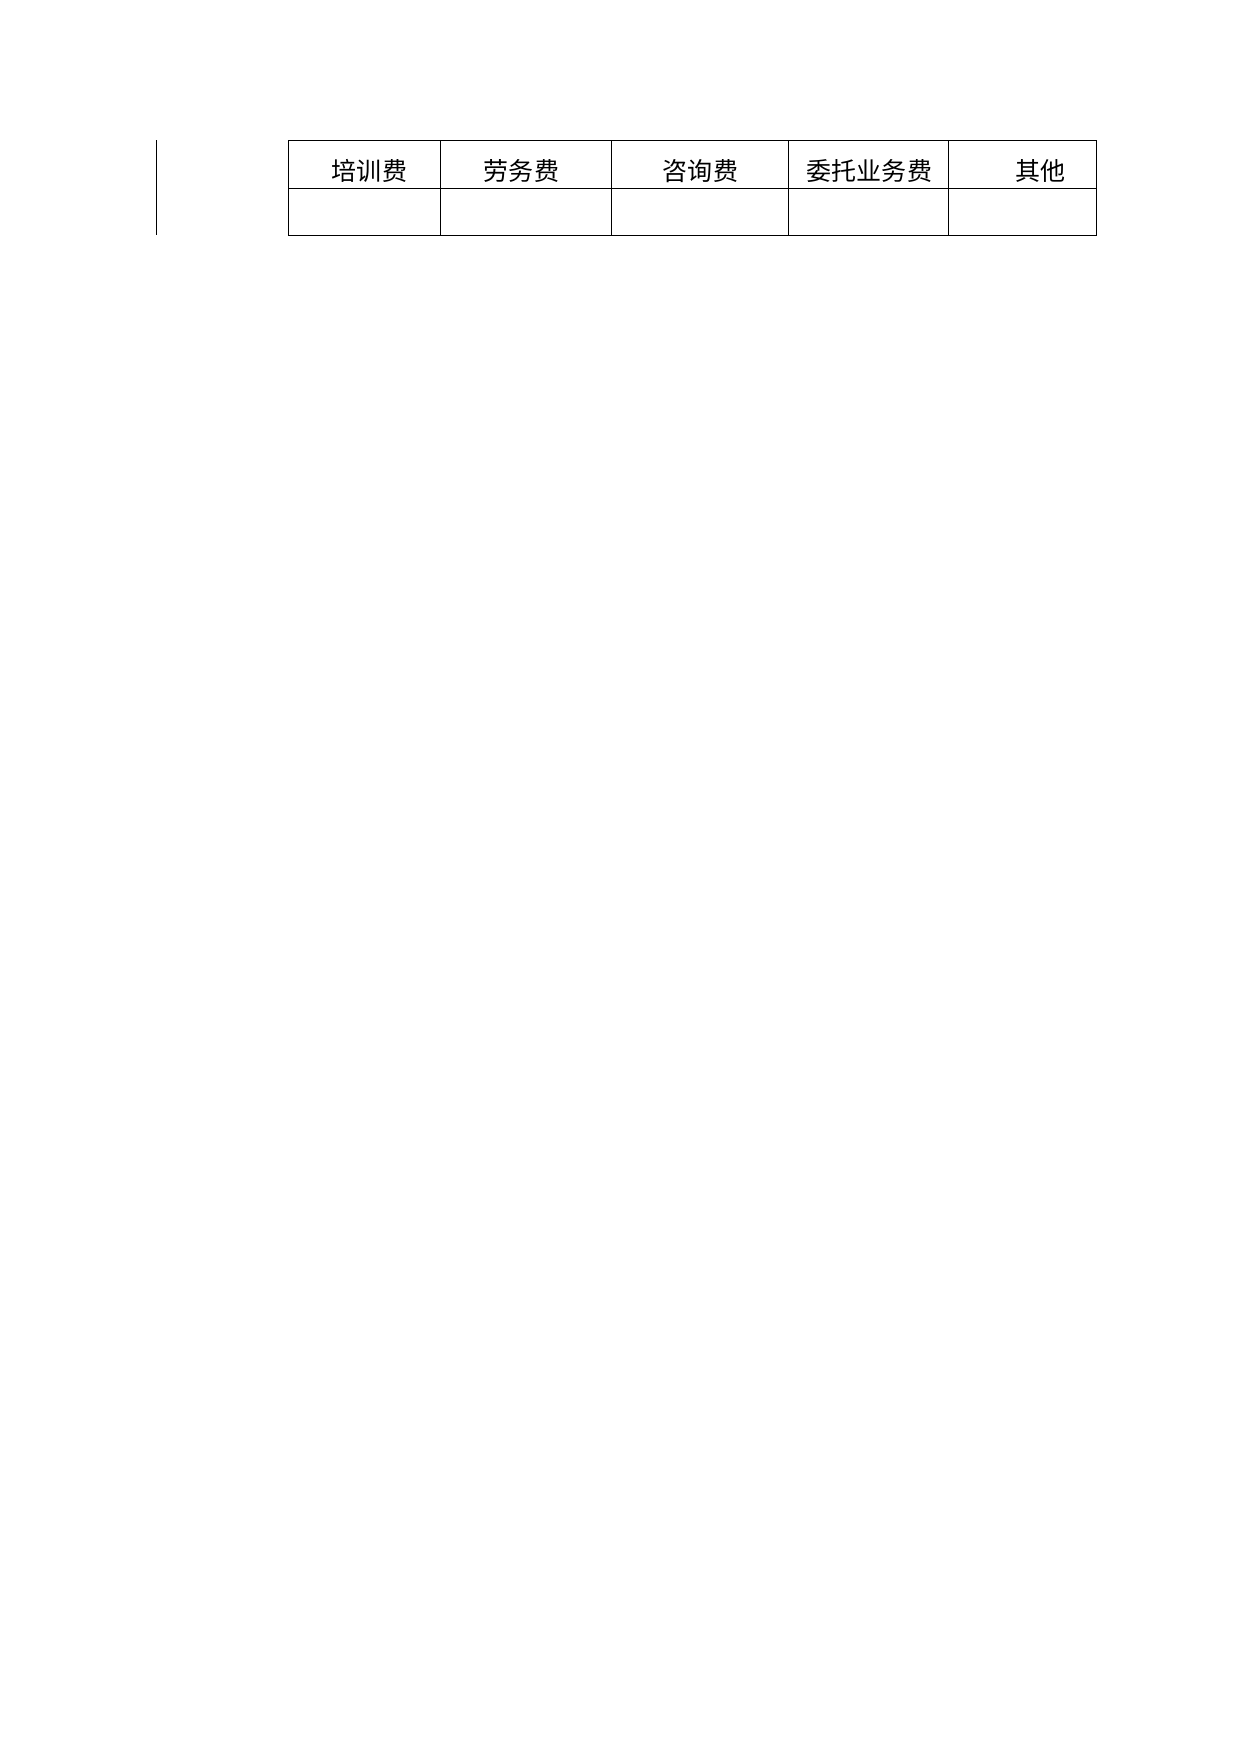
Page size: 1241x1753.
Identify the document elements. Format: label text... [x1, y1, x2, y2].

table_cell 其他 [949, 141, 1096, 188]
table_cell [789, 189, 948, 234]
table_cell 咨询费 [612, 141, 788, 188]
table_cell [289, 189, 440, 234]
table_cell [612, 189, 788, 234]
table_cell 培训费 [289, 141, 440, 188]
table_cell 劳务费 [441, 141, 611, 188]
table_cell [441, 189, 611, 234]
table_cell 委托业务费 [789, 141, 948, 188]
table_cell [949, 189, 1096, 234]
